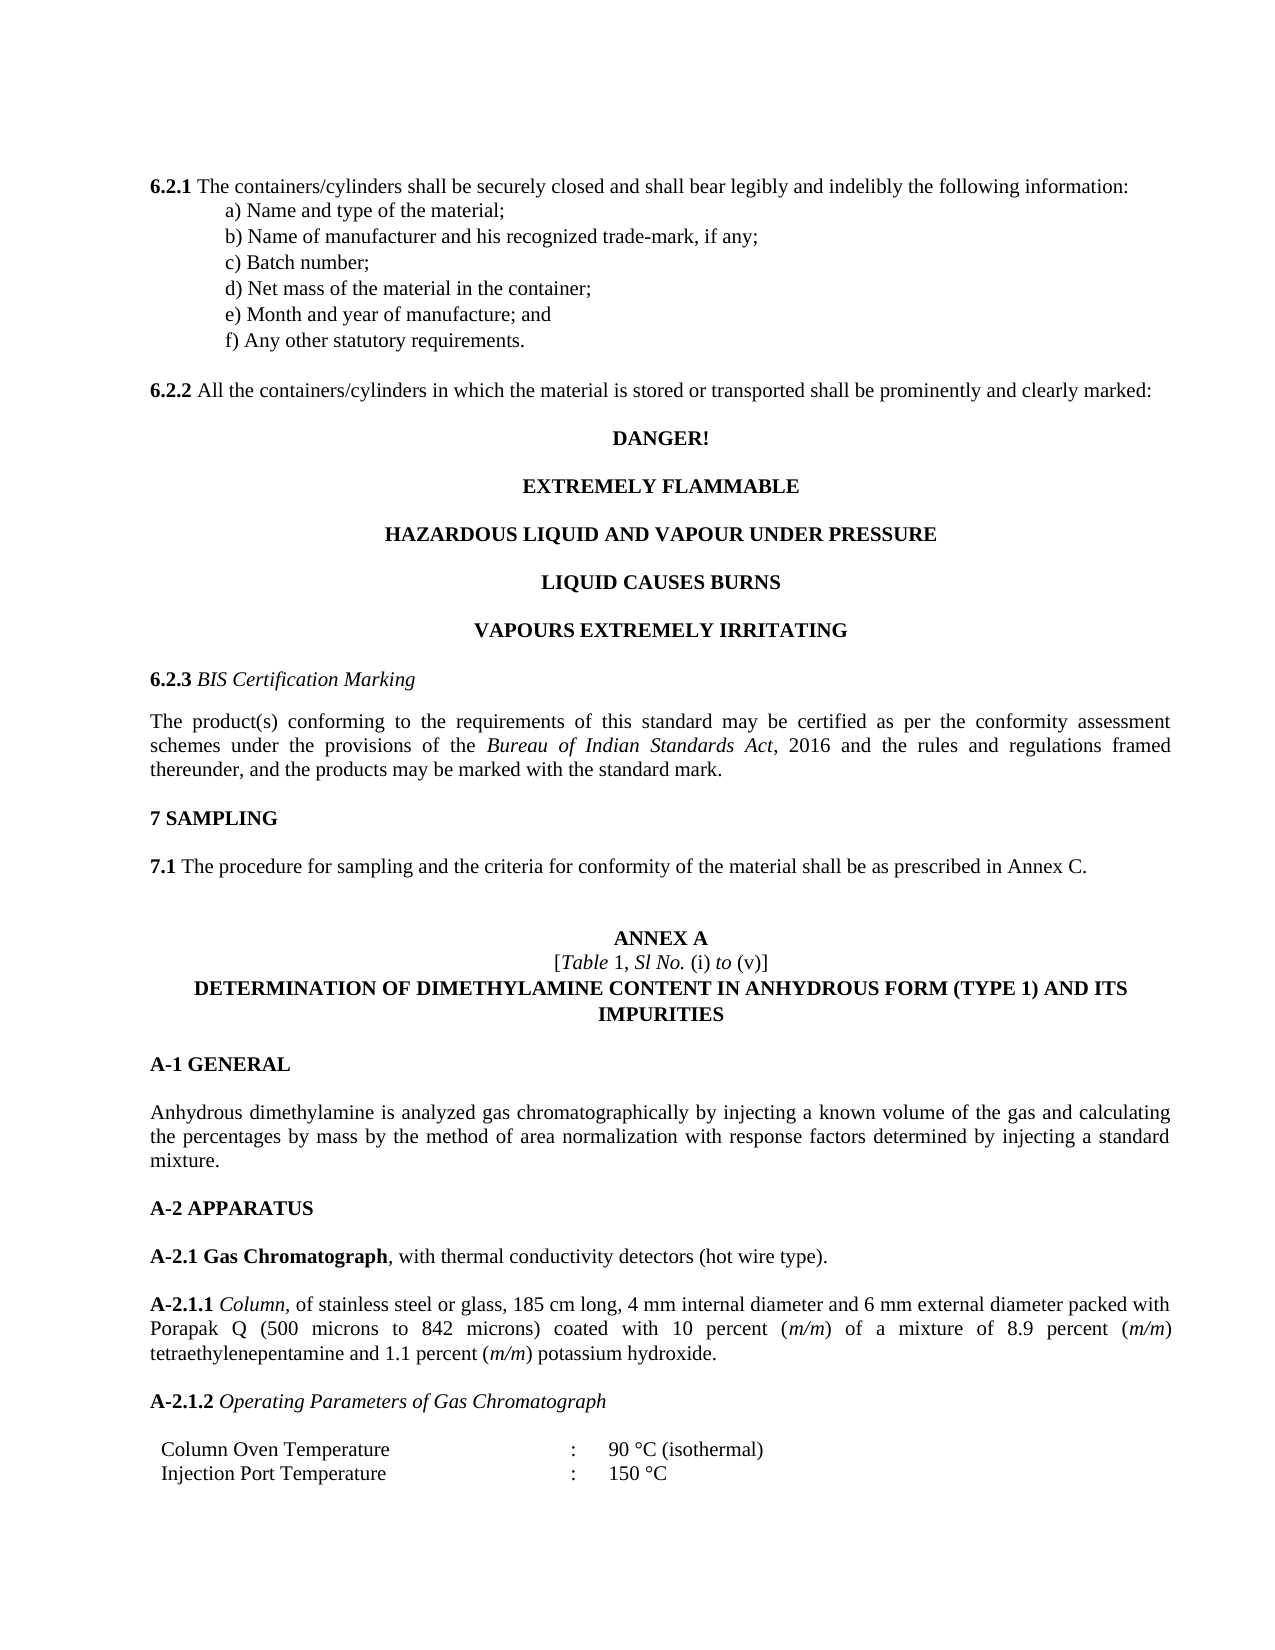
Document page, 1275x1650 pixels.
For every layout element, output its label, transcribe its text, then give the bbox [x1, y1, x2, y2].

table_header : [559, 1437, 597, 1461]
table_header 90 °C (isothermal) [597, 1437, 1171, 1461]
text VAPOURS EXTREMELY IRRITATING [150, 618, 1172, 642]
text HAZARDOUS LIQUID AND VAPOUR UNDER PRESSURE [150, 522, 1172, 546]
text 6.2.2 All the containers/cylinders in which the material is stored or transported shall be prominently and clearly marked: [150, 378, 1172, 402]
text b) Name of manufacturer and his recognized trade-mark, if any; [225, 224, 1172, 248]
text ANNEX A [150, 926, 1172, 950]
table_cell Injection Port Temperature [150, 1461, 559, 1485]
text [Table 1, Sl No. (i) to (v)] [150, 950, 1172, 974]
text 7 SAMPLING [150, 805, 1172, 829]
text Anhydrous dimethylamine is analyzed gas chromatographically by injecting a known volume of the gas and calculating the percentages by mass by the method of area normalization with response factors determined by injecting a standard mixture. [150, 1100, 1172, 1172]
text 7.1 The procedure for sampling and the criteria for conformity of the material shall be as prescribed in Annex C. [150, 853, 1172, 878]
text DETERMINATION OF DIMETHYLAMINE CONTENT IN ANHYDROUS FORM (TYPE 1) AND ITS IMPURITIES [150, 976, 1172, 1026]
table_cell 150 °C [597, 1461, 1171, 1485]
text e) Month and year of manufacture; and [225, 302, 1172, 326]
text c) Batch number; [225, 250, 1172, 274]
text a) Name and type of the material; [225, 198, 1172, 222]
text A-2.1.2 Operating Parameters of Gas Chromatograph [150, 1388, 1172, 1413]
text EXTREMELY FLAMMABLE [150, 474, 1172, 498]
text 6.2.1 The containers/cylinders shall be securely closed and shall bear legibly and indelibly the following information: [150, 174, 1172, 198]
text A-1 GENERAL [150, 1052, 1172, 1076]
text f) Any other statutory requirements. [225, 328, 1172, 352]
text LIQUID CAUSES BURNS [150, 570, 1172, 594]
text A-2.1.1 Column, of stainless steel or glass, 185 cm long, 4 mm internal diameter and 6 mm external diameter packed with Porapak Q (500 microns to 842 microns) coated with 10 percent (m/m) of a mixture of 8.9 percent (m/m) tetraethylenepentamine and 1.1 percent (m/m) potassium hydroxide. [150, 1292, 1172, 1364]
text A-2 APPARATUS [150, 1196, 1172, 1220]
text 6.2.3 BIS Certification Marking [150, 667, 1172, 691]
text d) Net mass of the material in the container; [225, 276, 1172, 300]
table_header Column Oven Temperature [150, 1437, 559, 1461]
text A-2.1 Gas Chromatograph, with thermal conductivity detectors (hot wire type). [150, 1244, 1172, 1268]
table_cell : [559, 1461, 597, 1485]
text DANGER! [150, 426, 1172, 450]
text The product(s) conforming to the requirements of this standard may be certified as per the conformity assessment schemes under the provisions of the Bureau of Indian Standards Act, 2016 and the rules and regulations framed thereunder, and the products may be marked with the standard mark. [150, 709, 1172, 781]
